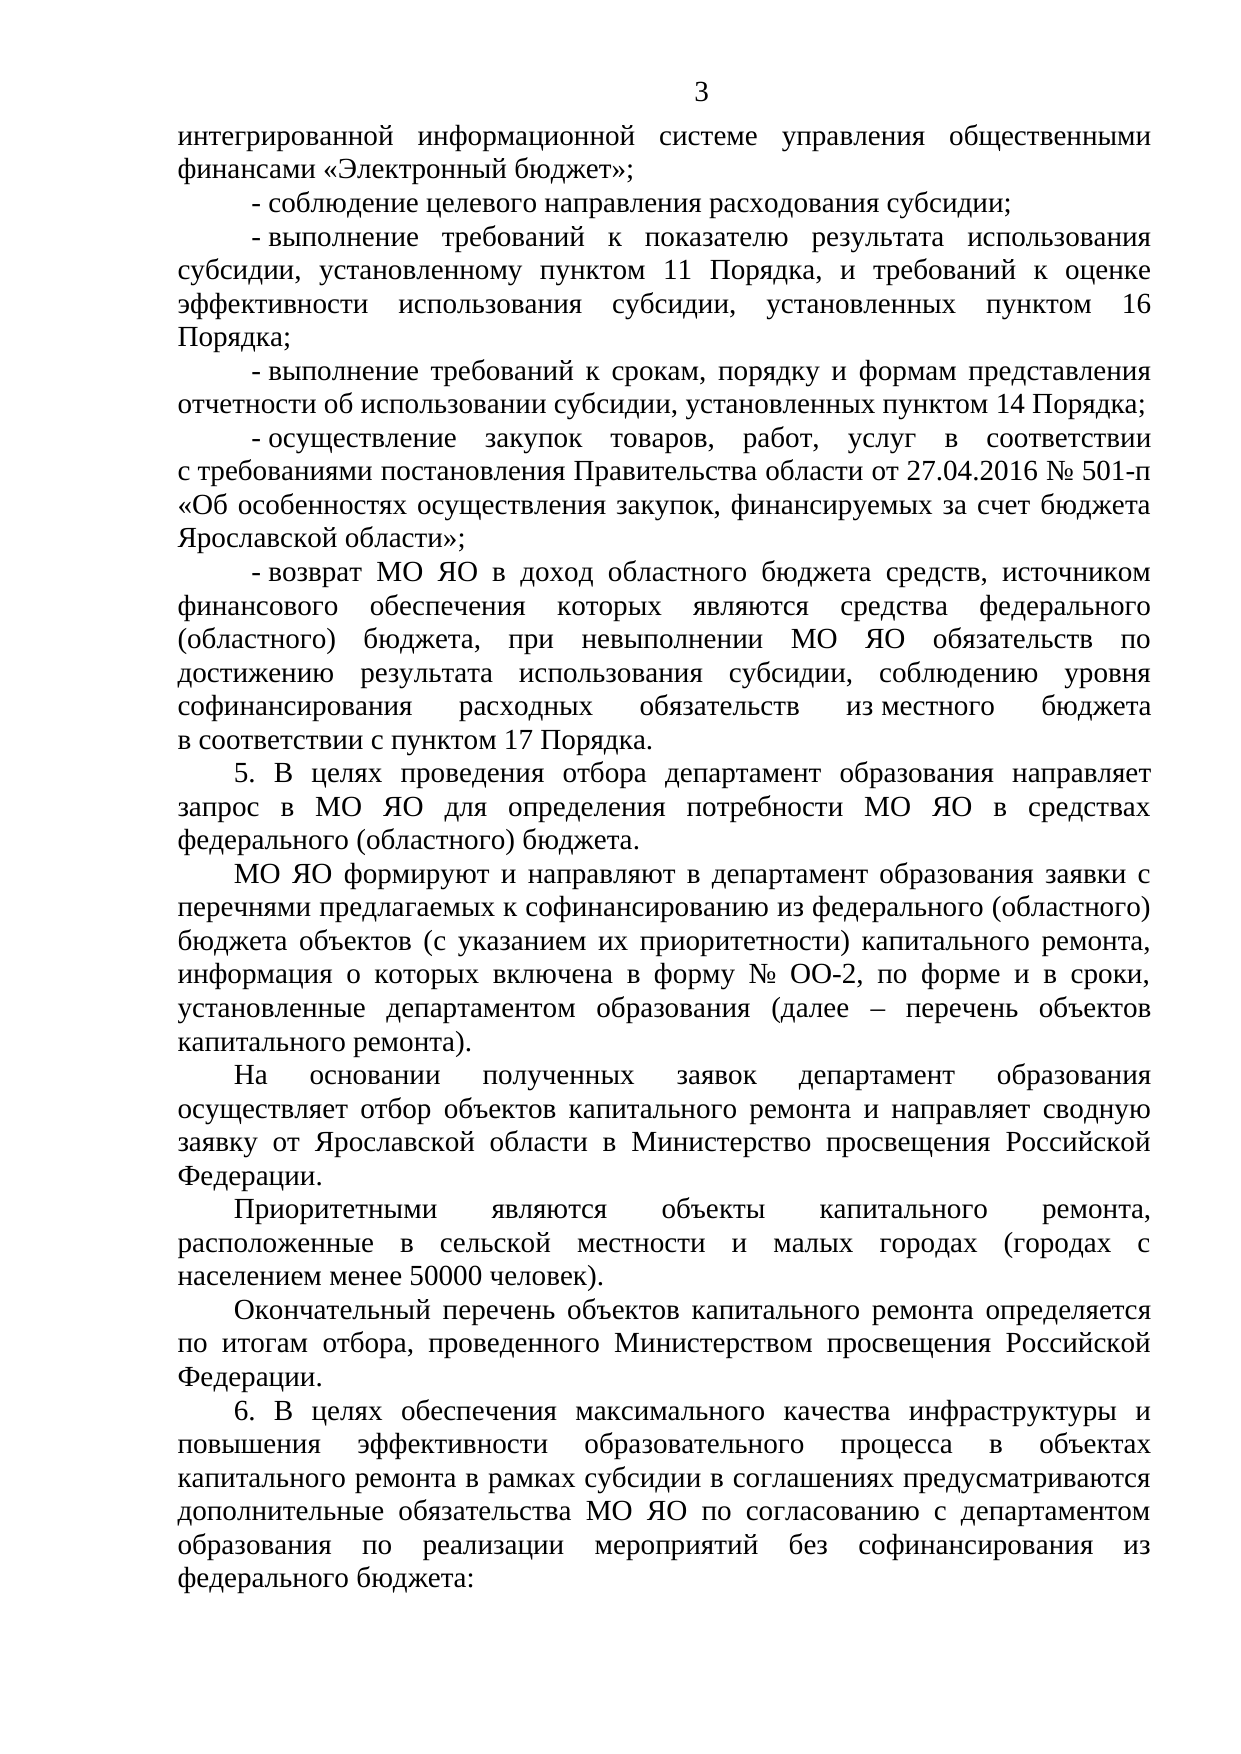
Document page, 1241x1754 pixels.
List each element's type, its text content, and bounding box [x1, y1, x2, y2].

text На основании полученных заявок департамент образования осуществляет отбор объектов капитального ремонта и направляет сводную заявку от Ярославской области в Министерство просвещения Российской Федерации. [177, 1057, 1152, 1191]
text - возврат МО ЯО в доход областного бюджета средств, источником финансового обеспечения которых являются средства федерального (областного) бюджета, при невыполнении МО ЯО обязательств по достижению результата использования субсидии, соблюдению уровня софинансирования расходных обязательств из местного бюджета в соответствии с пунктом 17 Порядка. [177, 554, 1152, 755]
text МО ЯО формируют и направляют в департамент образования заявки с перечнями предлагаемых к софинансированию из федерального (областного) бюджета объектов (с указанием их приоритетности) капитального ремонта, информация о которых включена в форму № ОО-2, по форме и в сроки, установленные департаментом образования (далее – перечень объектов капитального ремонта). [177, 856, 1152, 1057]
text Приоритетными являются объекты капитального ремонта, расположенные в сельской местности и малых городах (городах с населением менее 50000 человек). [177, 1191, 1152, 1292]
text - выполнение требований к показателю результата использования субсидии, установленному пунктом 11 Порядка, и требований к оценке эффективности использования субсидии, установленных пунктом 16 Порядка; [177, 219, 1152, 353]
text 5. В целях проведения отбора департамент образования направляет запрос в МО ЯО для определения потребности МО ЯО в средствах федерального (областного) бюджета. [177, 755, 1152, 856]
text - осуществление закупок товаров, работ, услуг в соответствии с требованиями постановления Правительства области от 27.04.2016 № 501-п «Об особенностях осуществления закупок, финансируемых за счет бюджета Ярославской области»; [177, 420, 1152, 554]
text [177, 118, 1152, 185]
text 6. В целях обеспечения максимального качества инфраструктуры и повышения эффективности образовательного процесса в объектах капитального ремонта в рамках субсидии в соглашениях предусматриваются дополнительные обязательства МО ЯО по согласованию с департаментом образования по реализации мероприятий без софинансирования из федерального бюджета: [177, 1393, 1152, 1594]
text Окончательный перечень объектов капитального ремонта определяется по итогам отбора, проведенного Министерством просвещения Российской Федерации. [177, 1292, 1152, 1393]
text - выполнение требований к срокам, порядку и формам представления отчетности об использовании субсидии, установленных пунктом 14 Порядка; [177, 353, 1152, 420]
text - соблюдение целевого направления расходования субсидии; [177, 185, 1152, 219]
